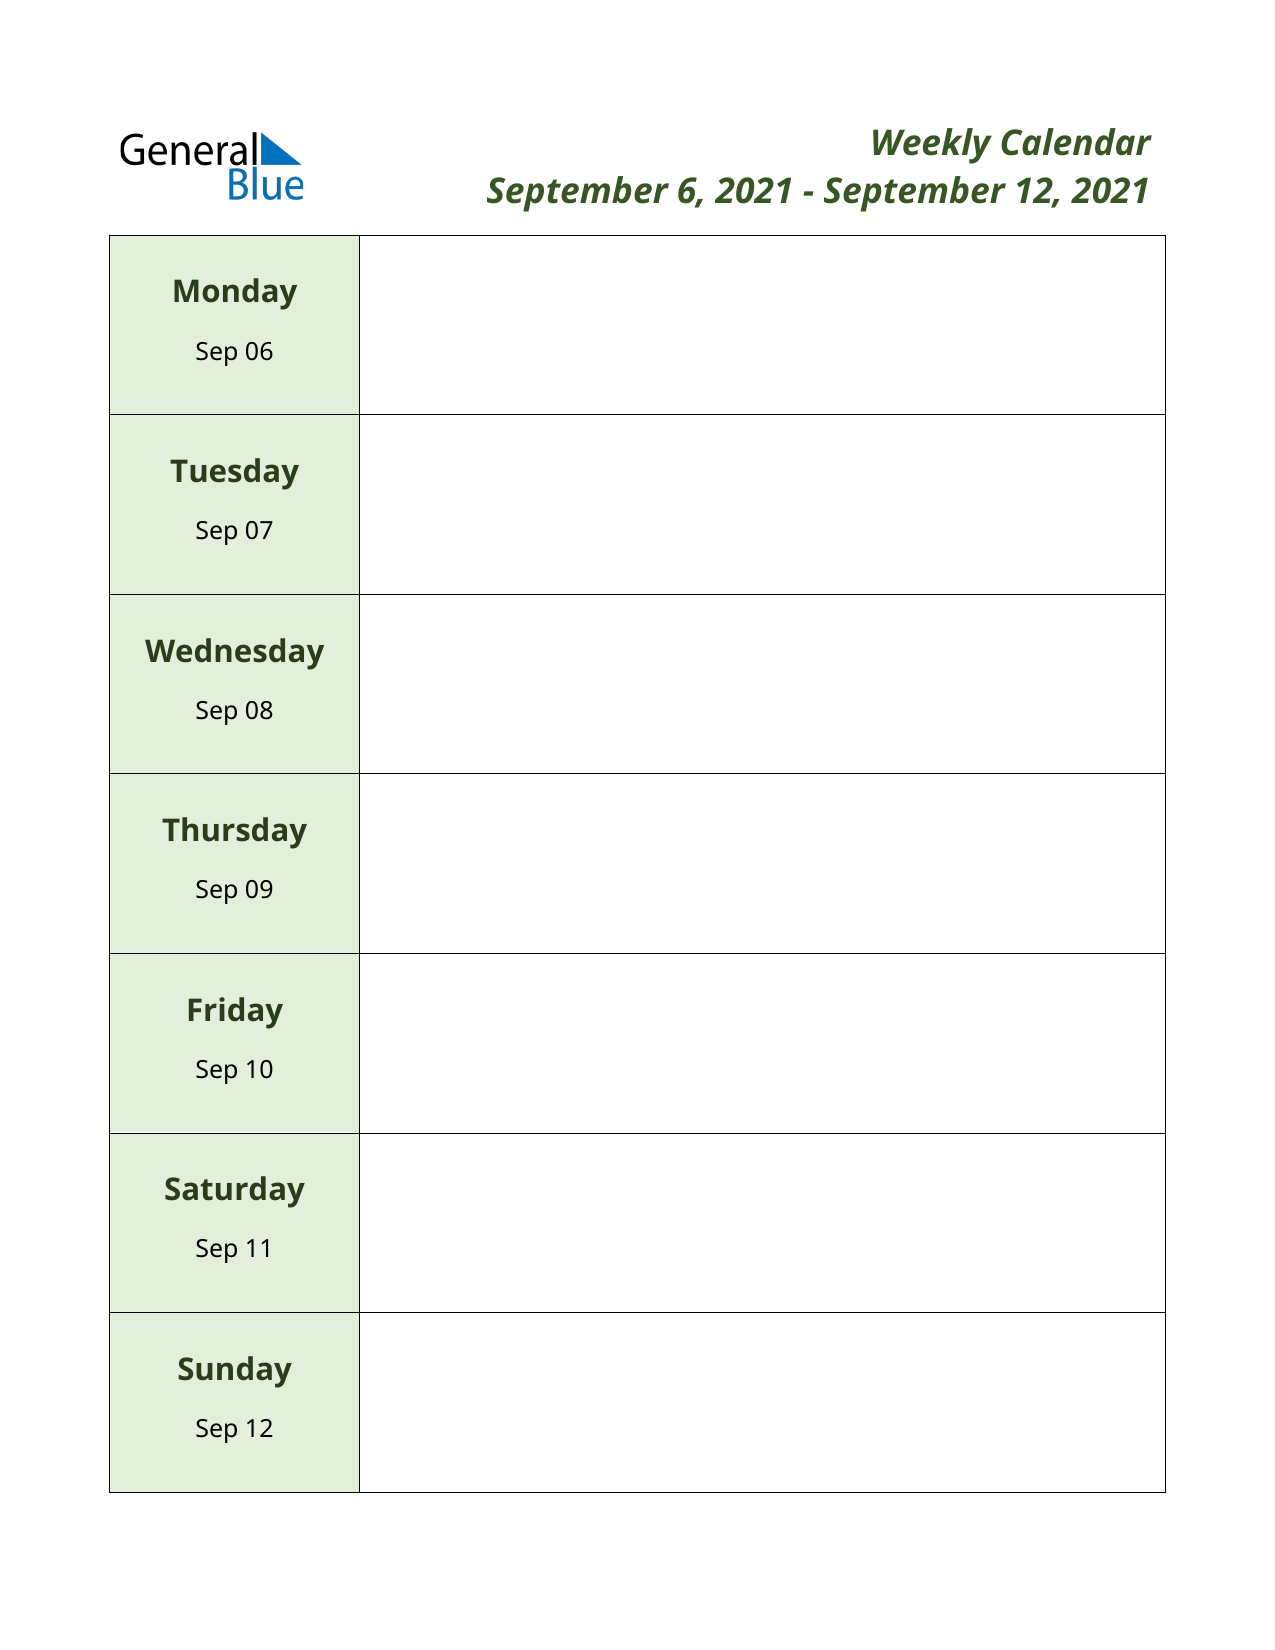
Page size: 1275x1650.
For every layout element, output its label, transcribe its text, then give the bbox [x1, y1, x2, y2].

table_cell Saturday Sep 11 [110, 1134, 359, 1312]
table_cell [360, 954, 1165, 1132]
table_cell Friday Sep 10 [110, 954, 359, 1132]
table_header Weekly Calendar September 6, 2021 - September 12, 2021 [360, 98, 1166, 234]
table_cell [360, 595, 1165, 773]
table_cell Wednesday Sep 08 [110, 595, 359, 773]
table_cell [360, 1134, 1165, 1312]
table_cell [360, 1313, 1165, 1492]
table_cell Thursday Sep 09 [110, 774, 359, 953]
table_cell Monday Sep 06 [110, 236, 359, 414]
table_cell [360, 774, 1165, 953]
table_cell Tuesday Sep 07 [110, 415, 359, 594]
table_cell [360, 415, 1165, 594]
picture [120, 132, 304, 200]
table_header [109, 98, 359, 234]
table_cell Sunday Sep 12 [110, 1313, 359, 1492]
table_cell [360, 236, 1165, 414]
